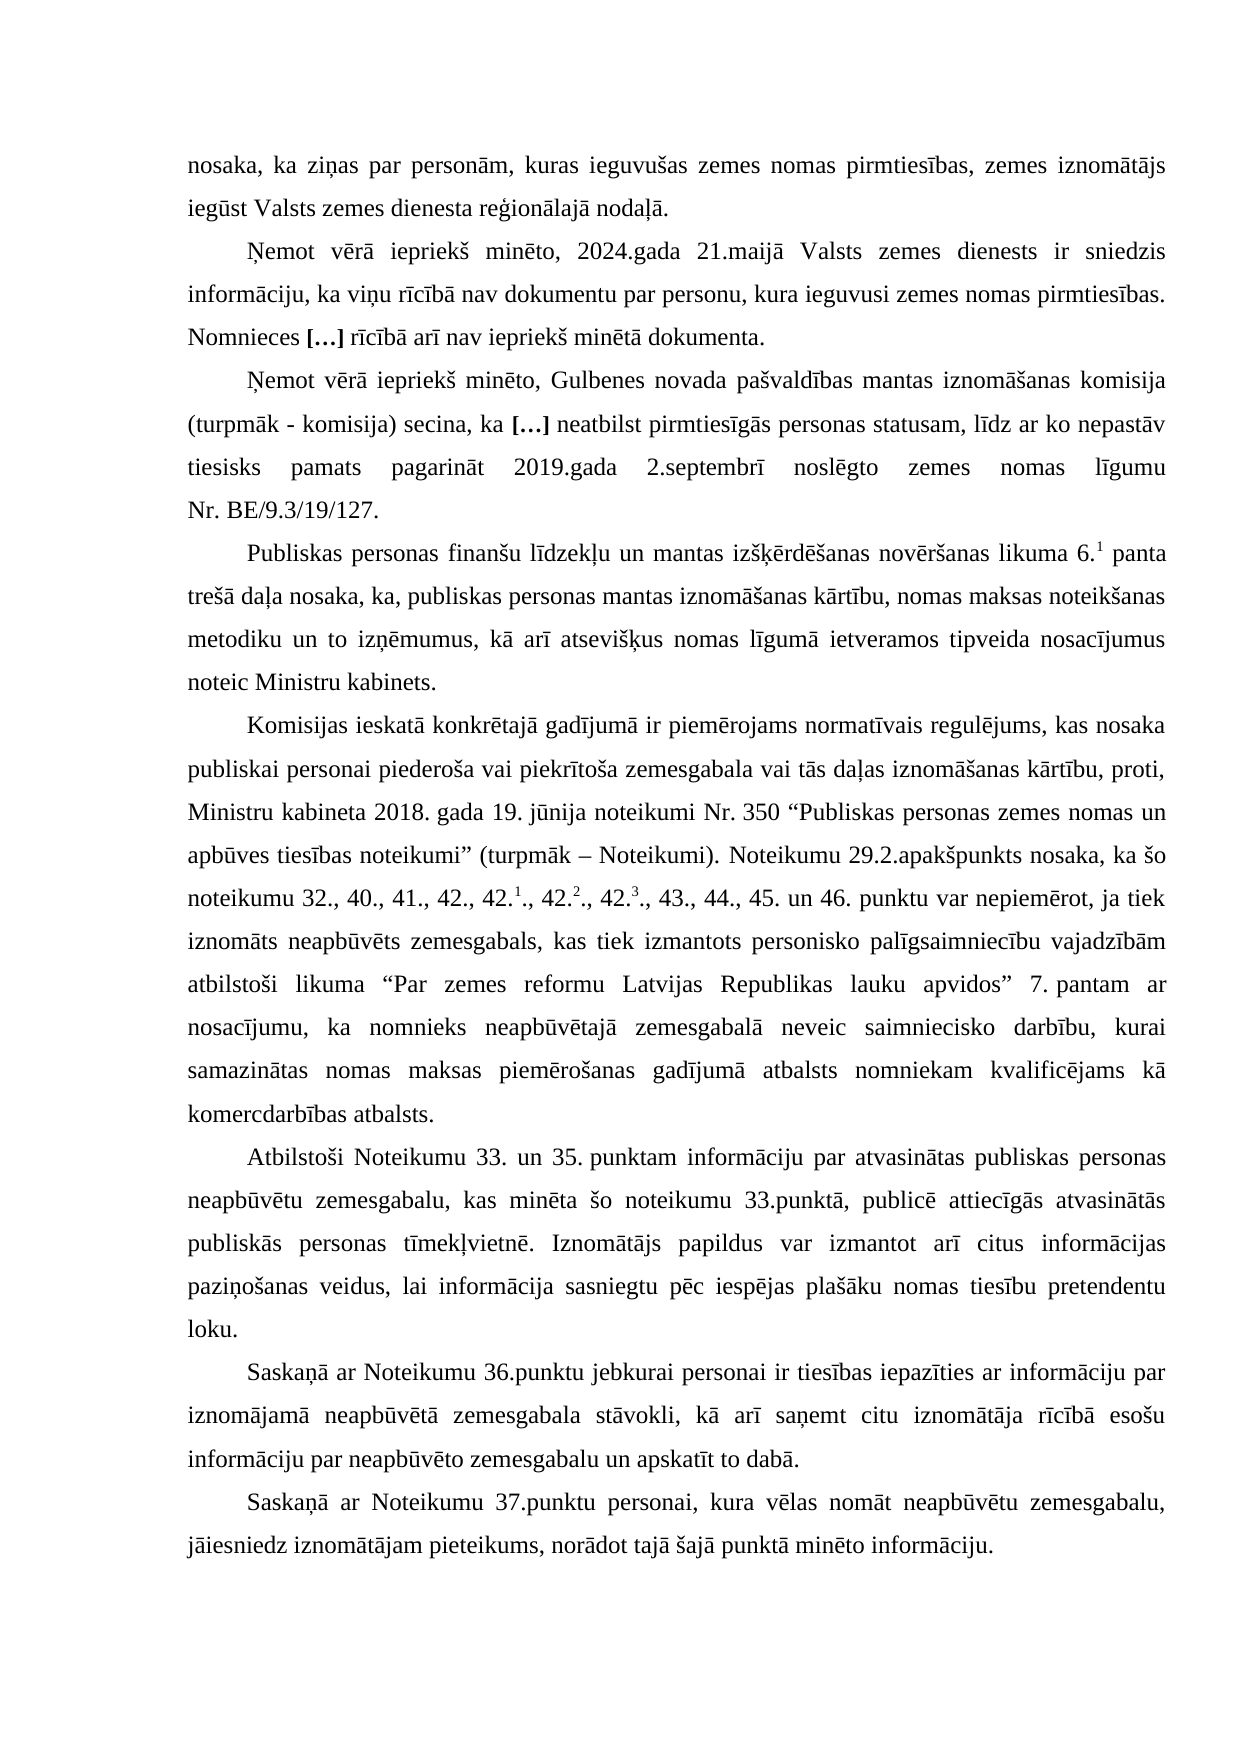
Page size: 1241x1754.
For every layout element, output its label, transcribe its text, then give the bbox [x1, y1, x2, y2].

text Atbilstoši Noteikumu 33. un 35. punktam informāciju par atvasinātas publiskas personas neapbūvētu zemesgabalu, kas minēta šo noteikumu 33.punktā, publicē attiecīgās atvasinātās publiskās personas tīmekļvietnē. Iznomātājs papildus var izmantot arī citus informācijas paziņošanas veidus, lai informācija sasniegtu pēc iespējas plašāku nomas tiesību pretendentu loku. [187, 1142, 1167, 1343]
text Saskaņā ar Noteikumu 36.punktu jebkurai personai ir tiesības iepazīties ar informāciju par iznomājamā neapbūvētā zemesgabala stāvokli, kā arī saņemt citu iznomātāja rīcībā esošu informāciju par neapbūvēto zemesgabalu un apskatīt to dabā. [187, 1357, 1167, 1472]
text Publiskas personas finanšu līdzekļu un mantas izšķērdēšanas novēršanas likuma 6.1 panta trešā daļa nosaka, ka, publiskas personas mantas iznomāšanas kārtību, nomas maksas noteikšanas metodiku un to izņēmumus, kā arī atsevišķus nomas līgumā ietveramos tipveida nosacījumus noteic Ministru kabinets. [187, 538, 1167, 696]
text Komisijas ieskatā konkrētajā gadījumā ir piemērojams normatīvais regulējums, kas nosaka publiskai personai piederoša vai piekrītoša zemesgabala vai tās daļas iznomāšanas kārtību, proti, Ministru kabineta 2018. gada 19. jūnija noteikumi Nr. 350 “Publiskas personas zemes nomas un apbūves tiesības noteikumi” (turpmāk – Noteikumi). Noteikumu 29.2.apakšpunkts nosaka, ka šo noteikumu 32., 40., 41., 42., 42.1., 42.2., 42.3., 43., 44., 45. un 46. punktu var nepiemērot, ja tiek iznomāts neapbūvēts zemesgabals, kas tiek izmantots personisko palīgsaimniecību vajadzībām atbilstoši likuma “Par zemes reformu Latvijas Republikas lauku apvidos” 7. pantam ar nosacījumu, ka nomnieks neapbūvētajā zemesgabalā neveic saimniecisko darbību, kurai samazinātas nomas maksas piemērošanas gadījumā atbalsts nomniekam kvalificējams kā komercdarbības atbalsts. [187, 711, 1167, 1127]
text Ņemot vērā iepriekš minēto, Gulbenes novada pašvaldības mantas iznomāšanas komisija (turpmāk - komisija) secina, ka […] neatbilst pirmtiesīgās personas statusam, līdz ar ko nepastāv tiesisks pamats pagarināt 2019.gada 2.septembrī noslēgto zemes nomas līgumu Nr. BE/9.3/19/127. [187, 366, 1167, 524]
text Saskaņā ar Noteikumu 37.punktu personai, kura vēlas nomāt neapbūvētu zemesgabalu, jāiesniedz iznomātājam pieteikums, norādot tajā šajā punktā minēto informāciju. [187, 1487, 1167, 1559]
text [187, 150, 1167, 222]
text Ņemot vērā iepriekš minēto, 2024.gada 21.maijā Valsts zemes dienests ir sniedzis informāciju, ka viņu rīcībā nav dokumentu par personu, kura ieguvusi zemes nomas pirmtiesības. Nomnieces […] rīcībā arī nav iepriekš minētā dokumenta. [187, 236, 1167, 351]
